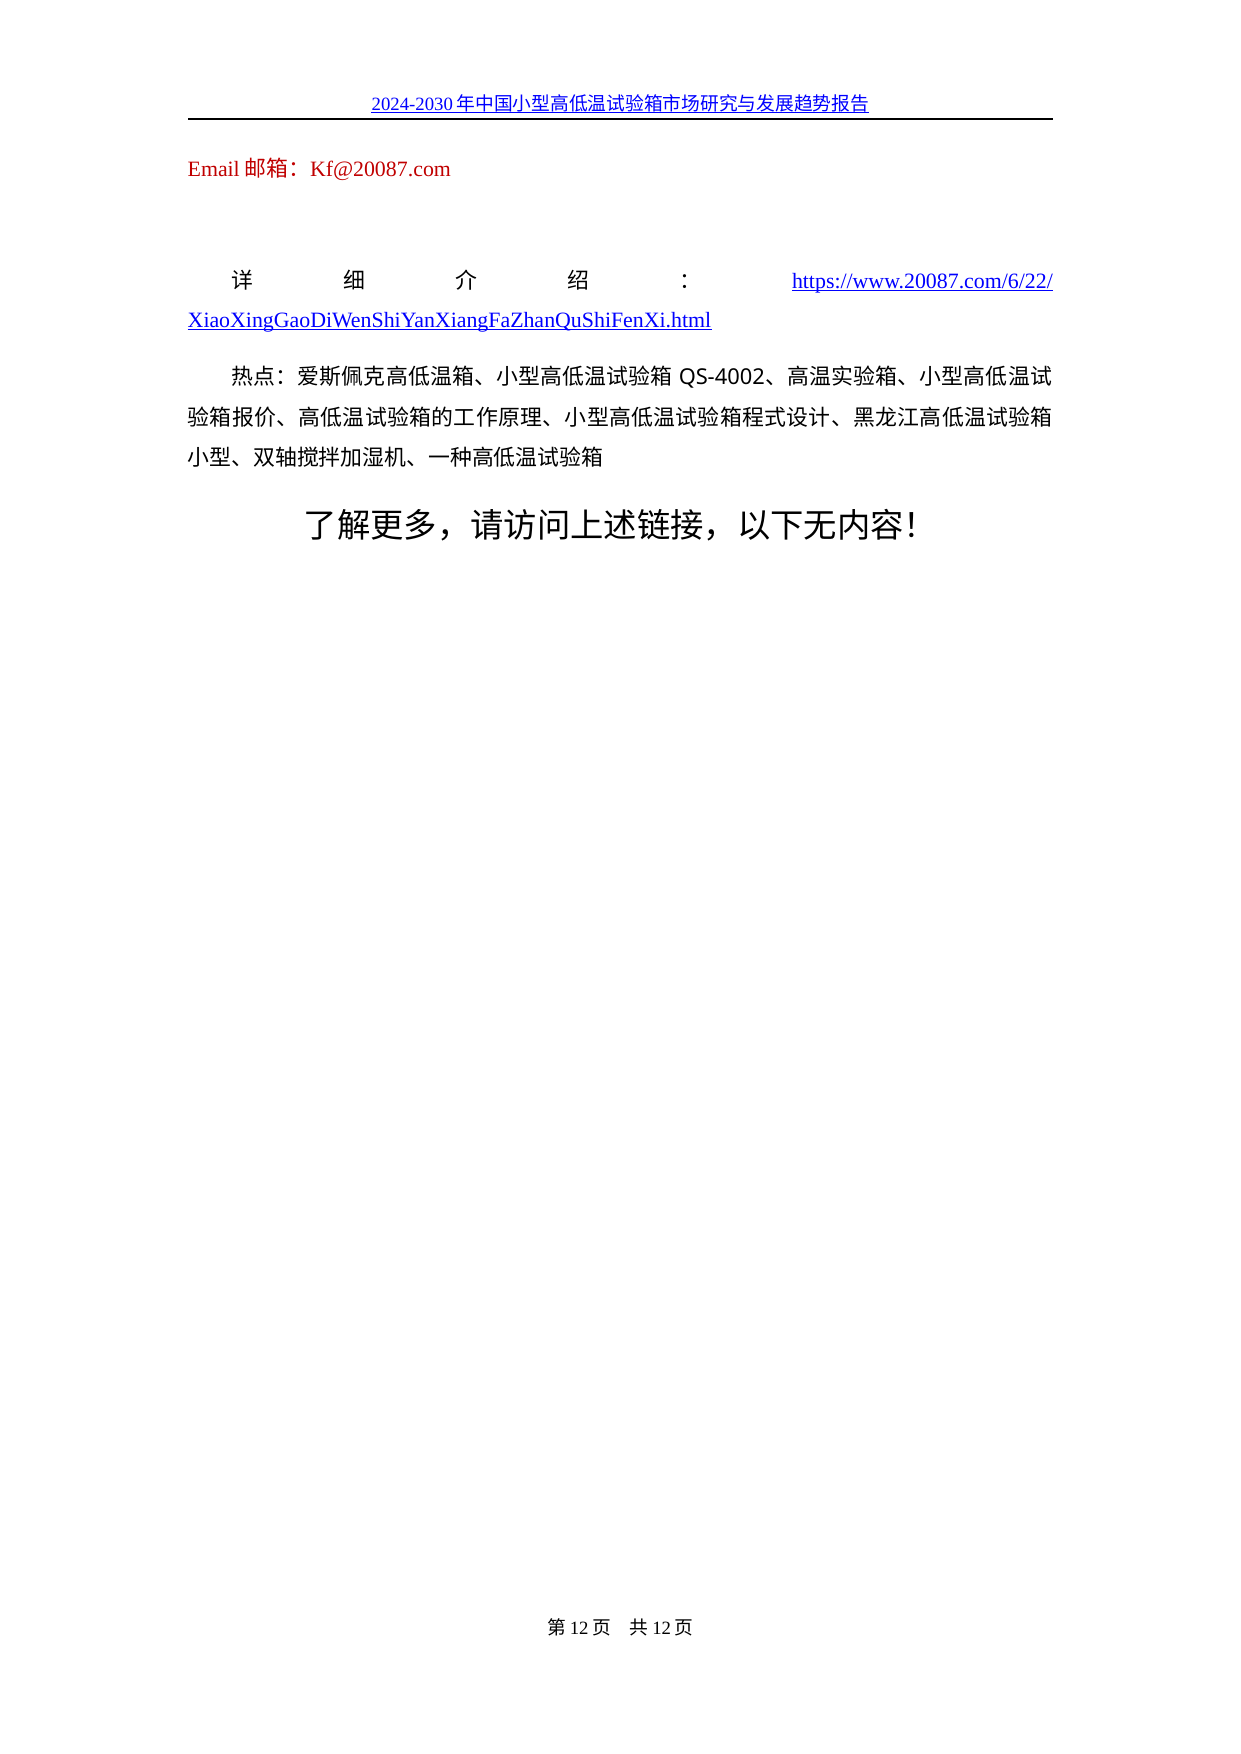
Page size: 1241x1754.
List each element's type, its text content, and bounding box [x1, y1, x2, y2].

text 热点：爱斯佩克高低温箱、小型高低温试验箱QS-4002、高温实验箱、小型高低温试验箱报价、高低温试验箱的工作原理、小型高低温试验箱程式设计、黑龙江高低温试验箱小型、双轴搅拌加湿机、一种高低温试验箱 [187, 359, 1053, 472]
text Email邮箱：Kf@20087.com [187, 150, 1053, 183]
title 了解更多，请访问上述链接，以下无内容！ [187, 490, 1053, 555]
text 详细介绍：https://www.20087.com/6/22/XiaoXingGaoDiWenShiYanXiangFaZhanQuShiFenXi.html [187, 263, 1053, 336]
